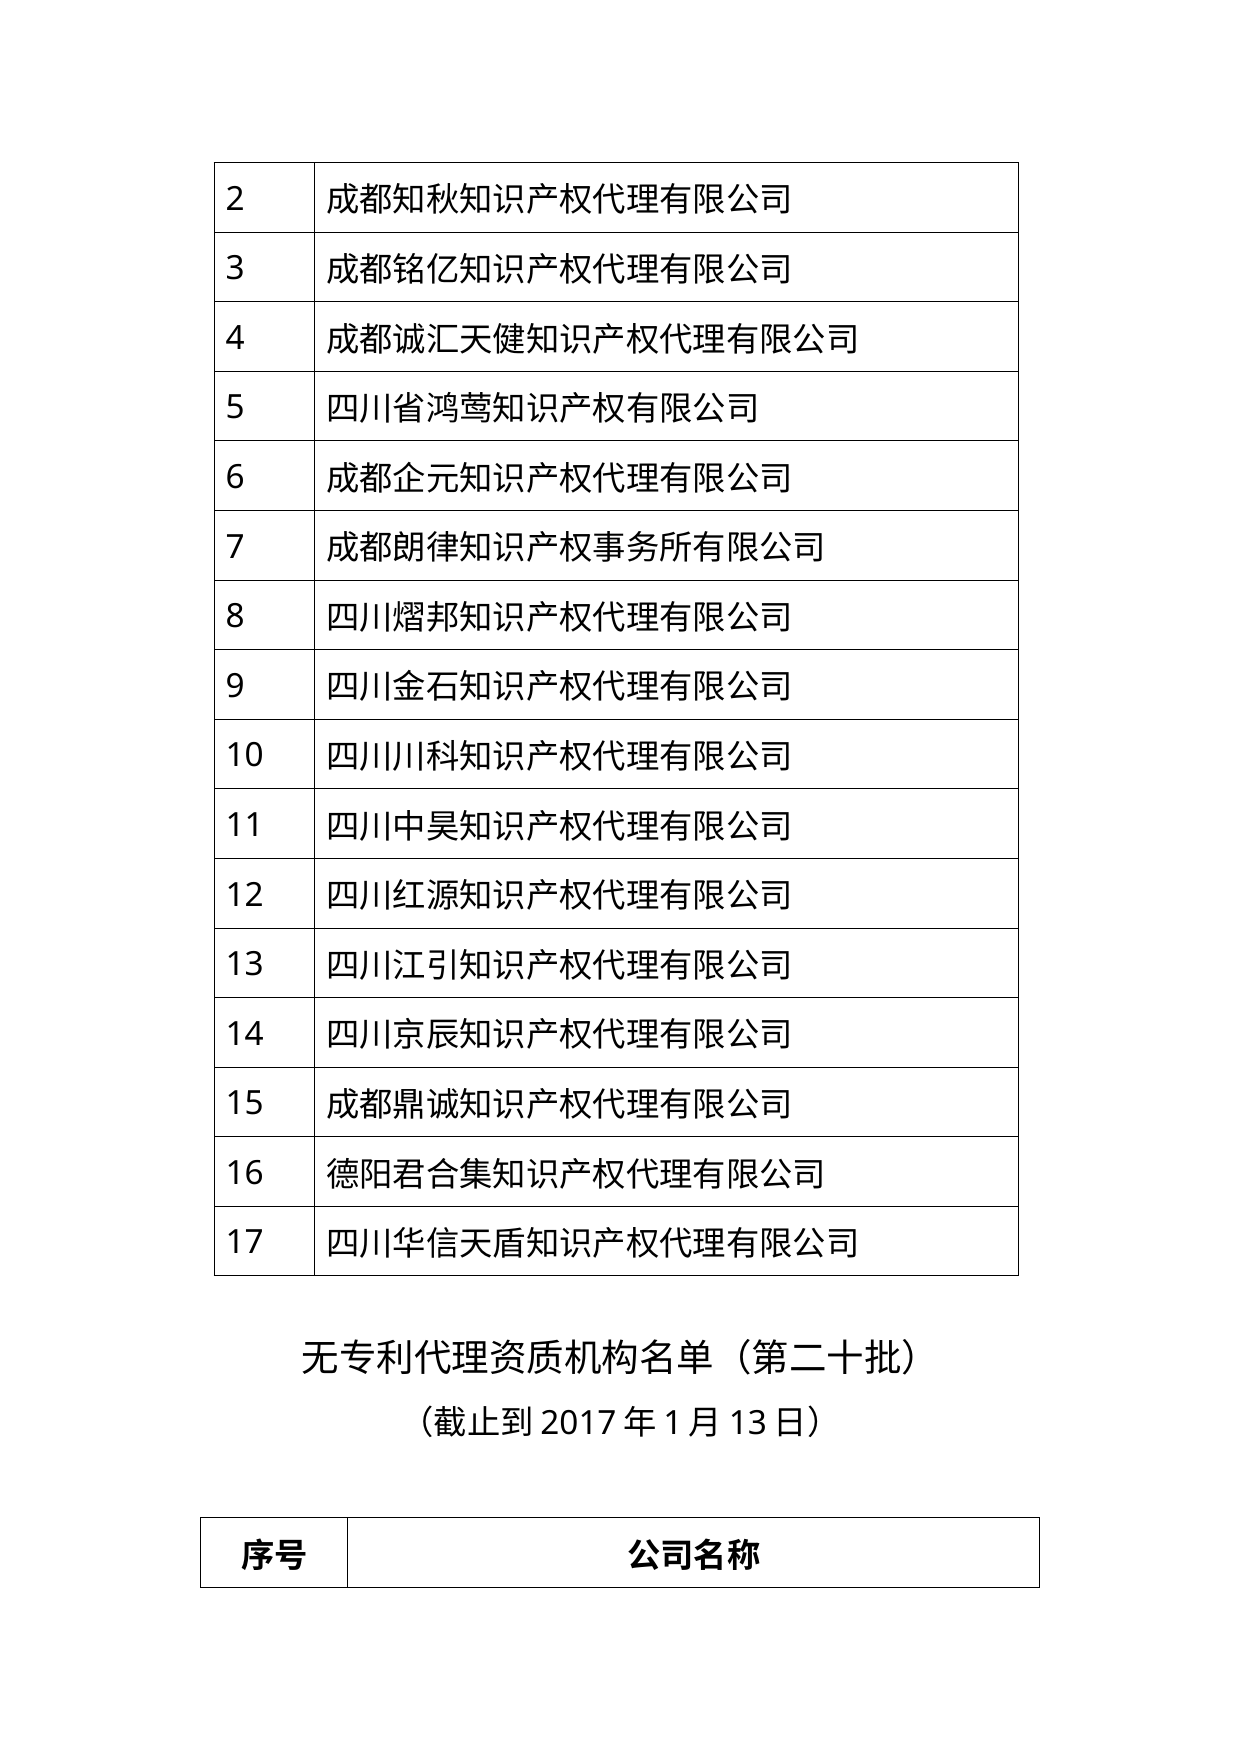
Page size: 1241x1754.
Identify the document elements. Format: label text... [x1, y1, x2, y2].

table_cell 12 [215, 859, 314, 927]
table_cell 5 [215, 372, 314, 440]
table_cell 四川红源知识产权代理有限公司 [315, 859, 1018, 927]
table_cell 8 [215, 581, 314, 649]
table_cell 四川中昊知识产权代理有限公司 [315, 789, 1018, 858]
table_cell 13 [215, 929, 314, 997]
table_cell 16 [215, 1137, 314, 1206]
table_cell 4 [215, 302, 314, 371]
table_cell 10 [215, 720, 314, 788]
table_cell 四川川科知识产权代理有限公司 [315, 720, 1018, 788]
table_cell 11 [215, 789, 314, 858]
table_cell 3 [215, 233, 314, 301]
table_cell 2 [215, 163, 314, 232]
table_cell 14 [215, 998, 314, 1067]
table_cell 四川京辰知识产权代理有限公司 [315, 998, 1018, 1067]
table_cell 四川华信天盾知识产权代理有限公司 [315, 1207, 1018, 1275]
table_cell 德阳君合集知识产权代理有限公司 [315, 1137, 1018, 1206]
table_cell 成都铭亿知识产权代理有限公司 [315, 233, 1018, 301]
table_cell 成都企元知识产权代理有限公司 [315, 441, 1018, 510]
table_header 公司名称 [348, 1518, 1039, 1587]
table_cell 9 [215, 650, 314, 719]
table_cell 成都鼎诚知识产权代理有限公司 [315, 1068, 1018, 1136]
table_cell 17 [215, 1207, 314, 1275]
table_cell 成都知秋知识产权代理有限公司 [315, 163, 1018, 232]
table_cell 四川江引知识产权代理有限公司 [315, 929, 1018, 997]
table_cell 四川省鸿莺知识产权有限公司 [315, 372, 1018, 440]
text 无专利代理资质机构名单（第二十批） [187, 1322, 1053, 1387]
table_header 序号 [201, 1518, 347, 1587]
text （截止到2017年1月13日） [187, 1387, 1053, 1452]
table_cell 成都诚汇天健知识产权代理有限公司 [315, 302, 1018, 371]
table_cell 6 [215, 441, 314, 510]
table_cell 成都朗律知识产权事务所有限公司 [315, 511, 1018, 579]
table_cell 15 [215, 1068, 314, 1136]
table_cell 四川金石知识产权代理有限公司 [315, 650, 1018, 719]
table_cell 7 [215, 511, 314, 579]
table_cell 四川熠邦知识产权代理有限公司 [315, 581, 1018, 649]
